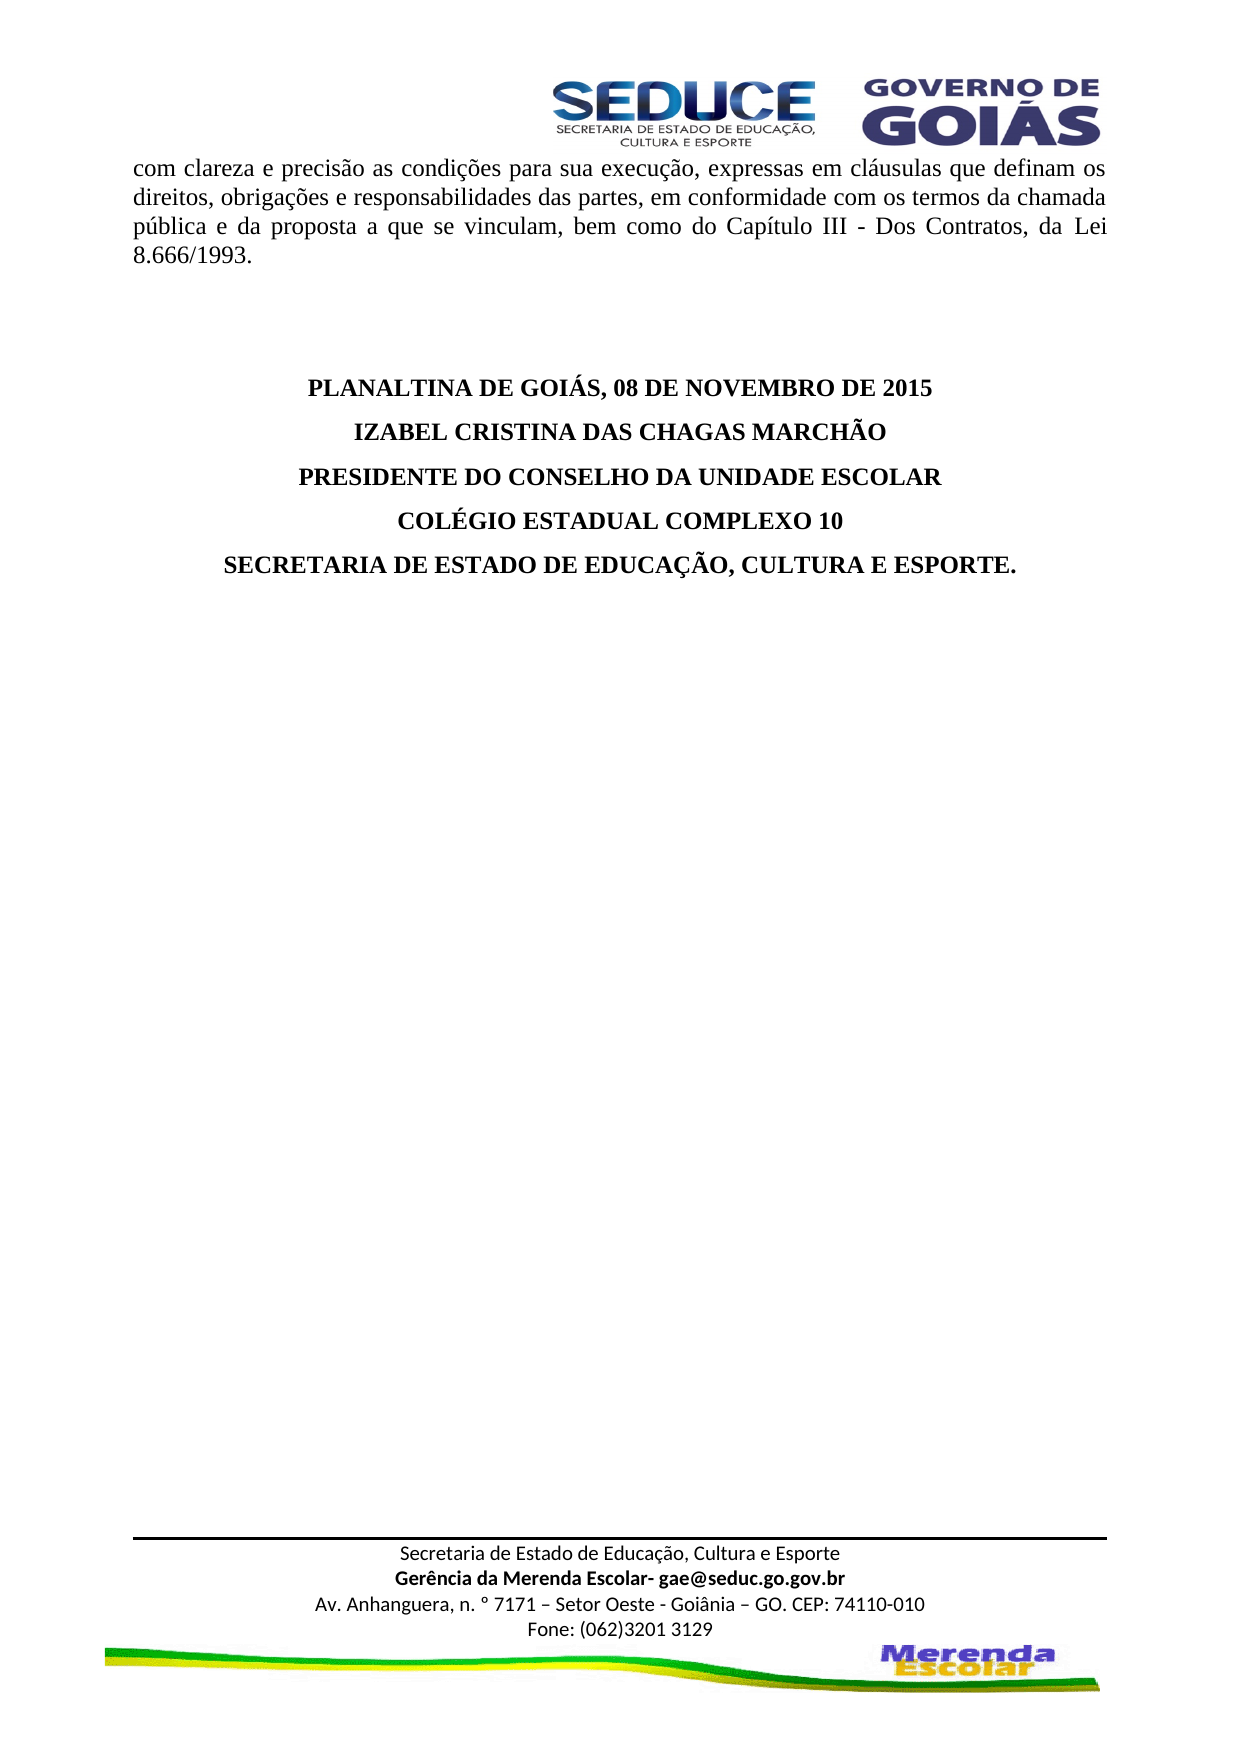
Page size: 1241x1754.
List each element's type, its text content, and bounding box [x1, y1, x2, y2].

text PLANALTINA DE GOIÁS, 08 DE NOVEMBRO DE 2015 [133, 373, 1107, 402]
picture [552, 73, 1108, 154]
text COLÉGIO ESTADUAL COMPLEXO 10 [133, 506, 1107, 535]
text PRESIDENTE DO CONSELHO DA UNIDADE ESCOLAR [133, 462, 1107, 490]
text IZABEL CRISTINA DAS CHAGAS MARCHÃO [133, 417, 1107, 446]
text SECRETARIA DE ESTADO DE EDUCAÇÃO, CULTURA E ESPORTE. [133, 550, 1107, 579]
